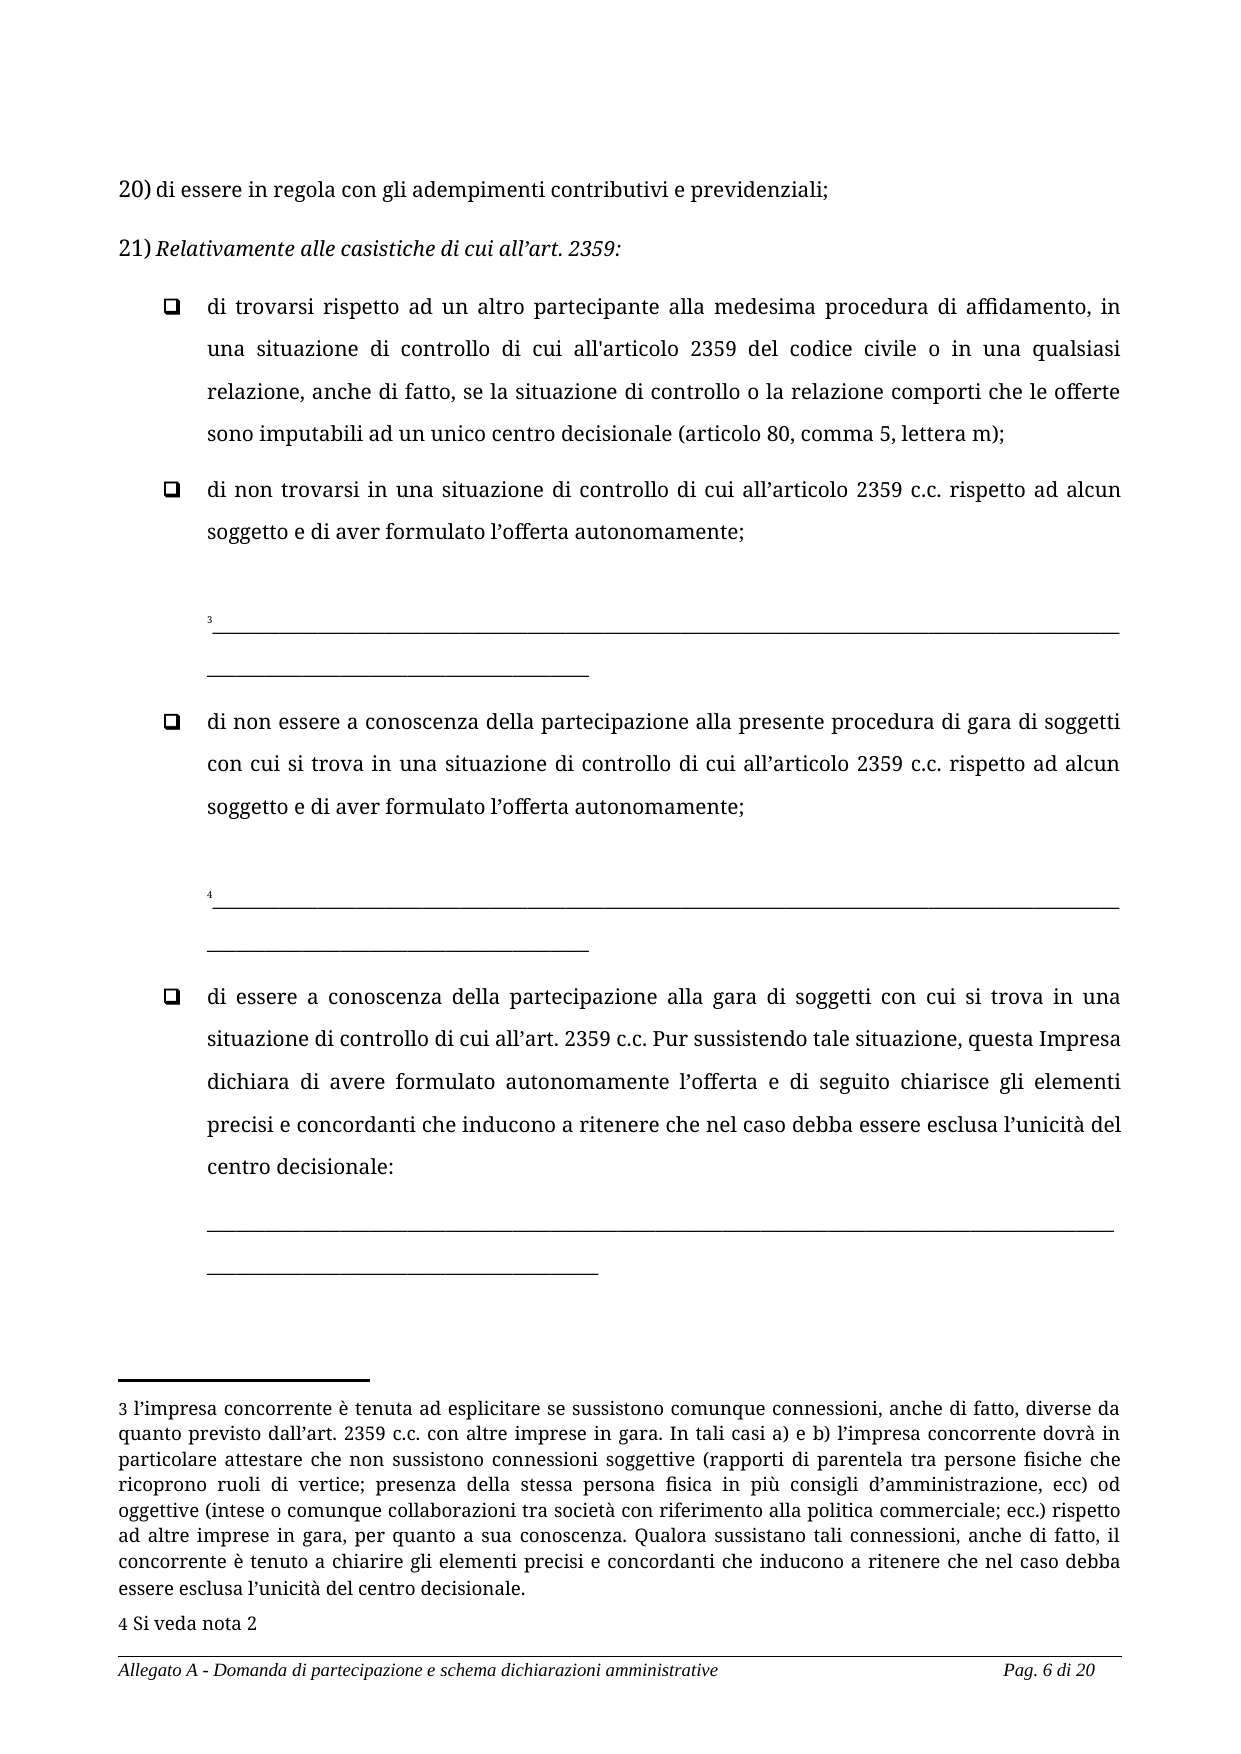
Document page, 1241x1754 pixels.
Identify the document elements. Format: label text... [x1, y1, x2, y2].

list Relativamente alle casistiche di cui all’art. 2359: [118, 232, 1122, 264]
list di non essere a conoscenza della partecipazione alla presente procedura di gara di soggetti con cui si trova in una situazione di controllo di cui all’articolo 2359 c.c. rispetto ad alcun soggetto e di aver formulato l’offerta autonomamente; [162, 707, 1122, 821]
text _______________________________________________________________________________________________________________________________________ [207, 847, 1122, 955]
list di essere in regola con gli adempimenti contributivi e previdenziali; [118, 173, 1122, 204]
text ________________________________________________________________________________________________________________________________________ [207, 1207, 1122, 1278]
text _______________________________________________________________________________________________________________________________________ [207, 572, 1122, 680]
list di trovarsi rispetto ad un altro partecipante alla medesima procedura di affidamento, in una situazione di controllo di cui all'articolo 2359 del codice civile o in una qualsiasi relazione, anche di fatto, se la situazione di controllo o la relazione comporti che le offerte sono imputabili ad un unico centro decisionale (articolo 80, comma 5, lettera m); [162, 292, 1122, 448]
list di non trovarsi in una situazione di controllo di cui all’articolo 2359 c.c. rispetto ad alcun soggetto e di aver formulato l’offerta autonomamente; [162, 475, 1122, 546]
list di essere a conoscenza della partecipazione alla gara di soggetti con cui si trova in una situazione di controllo di cui all’art. 2359 c.c. Pur sussistendo tale situazione, questa Impresa dichiara di avere formulato autonomamente l’offerta e di seguito chiarisce gli elementi precisi e concordanti che inducono a ritenere che nel caso debba essere esclusa l’unicità del centro decisionale: [162, 982, 1122, 1181]
